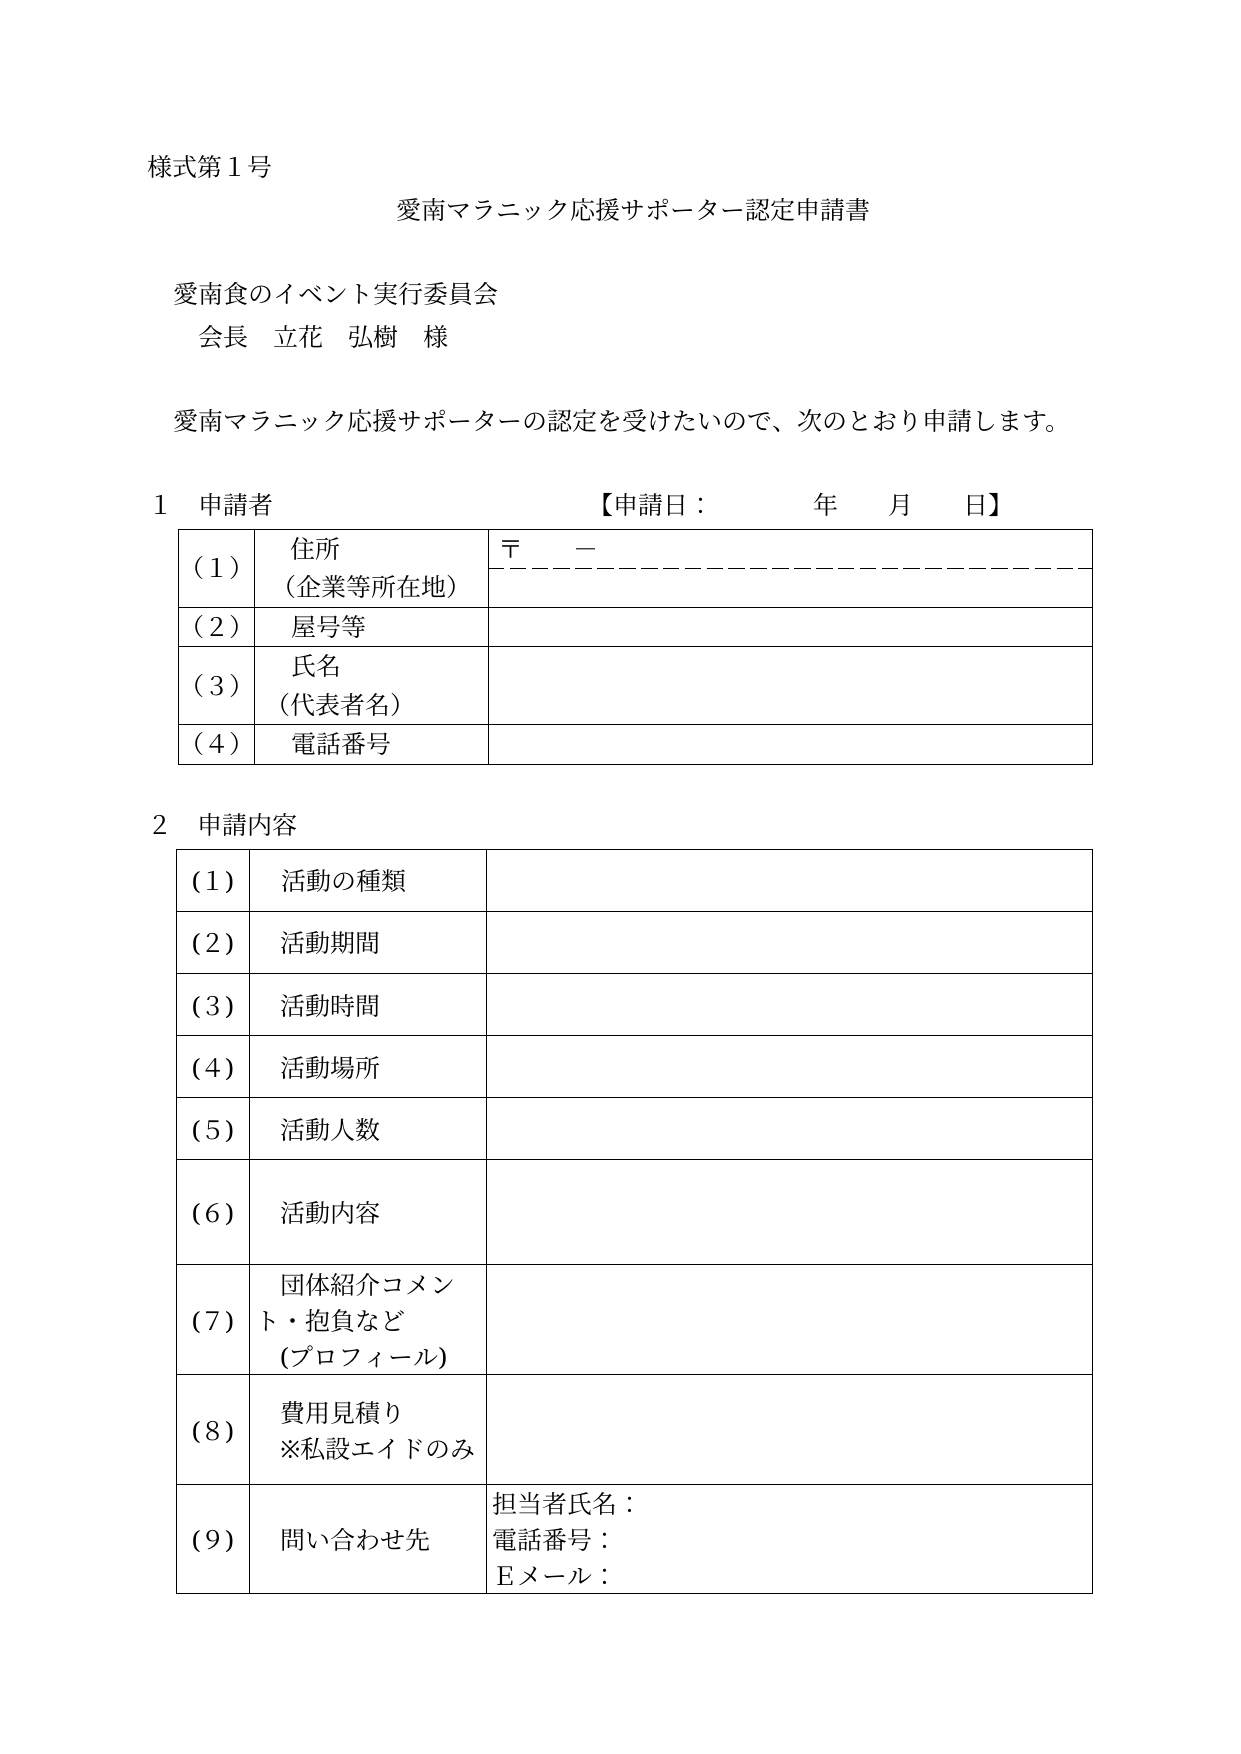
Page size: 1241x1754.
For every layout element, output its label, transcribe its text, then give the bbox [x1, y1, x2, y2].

table_cell （３） [179, 647, 254, 724]
table_cell 費用見積り ※私設エイドのみ [250, 1375, 486, 1484]
table_cell (６) [177, 1160, 249, 1264]
text 様式第１号 [148, 148, 1092, 184]
table_cell [487, 974, 1092, 1035]
table_cell [489, 608, 1092, 646]
table_cell (８) [177, 1375, 249, 1484]
table_cell 問い合わせ先 [250, 1485, 486, 1592]
table_cell （４） [179, 725, 254, 763]
table_cell [487, 1098, 1092, 1159]
text 愛南マラニック応援サポーター認定申請書 [149, 191, 1092, 227]
table_header （１） [179, 530, 254, 607]
text 会長 立花 弘樹 様 [149, 318, 1092, 354]
table_cell [487, 912, 1092, 973]
text 愛南食のイベント実行委員会 [149, 275, 1092, 311]
text １ 申請者 【申請日： 年 月 日】 [149, 486, 1092, 522]
table_cell 活動時間 [250, 974, 486, 1035]
table_header [487, 850, 1092, 911]
table_cell （２） [179, 608, 254, 646]
table_cell [489, 647, 1092, 724]
table_header 住所 （企業等所在地） [255, 530, 488, 607]
table_cell [487, 1036, 1092, 1097]
table_cell 電話番号 [255, 725, 488, 763]
table_cell 活動期間 [250, 912, 486, 973]
table_cell [489, 725, 1092, 763]
table_header 活動の種類 [250, 850, 486, 911]
table_header (１) [177, 850, 249, 911]
table_cell [487, 1375, 1092, 1484]
table_cell 活動内容 [250, 1160, 486, 1264]
table_cell (３) [177, 974, 249, 1035]
table_cell [487, 1160, 1092, 1264]
table_cell 担当者氏名： 電話番号： Ｅメール： [487, 1485, 1092, 1592]
table_cell 屋号等 [255, 608, 488, 646]
table_cell [489, 568, 1092, 607]
text ２ 申請内容 [148, 805, 1092, 841]
table_cell (９) [177, 1485, 249, 1592]
table_cell 氏名 （代表者名） [255, 647, 488, 724]
table_cell (２) [177, 912, 249, 973]
table_header 〒 － [489, 530, 1092, 568]
table_cell 活動場所 [250, 1036, 486, 1097]
table_cell (４) [177, 1036, 249, 1097]
table_cell (５) [177, 1098, 249, 1159]
table_cell 活動人数 [250, 1098, 486, 1159]
table_cell [487, 1265, 1092, 1374]
table_cell (７) [177, 1265, 249, 1374]
table_cell 団体紹介コメント・抱負など (プロフィール) [250, 1265, 486, 1374]
text 愛南マラニック応援サポーターの認定を受けたいので、次のとおり申請します。 [149, 402, 1092, 438]
